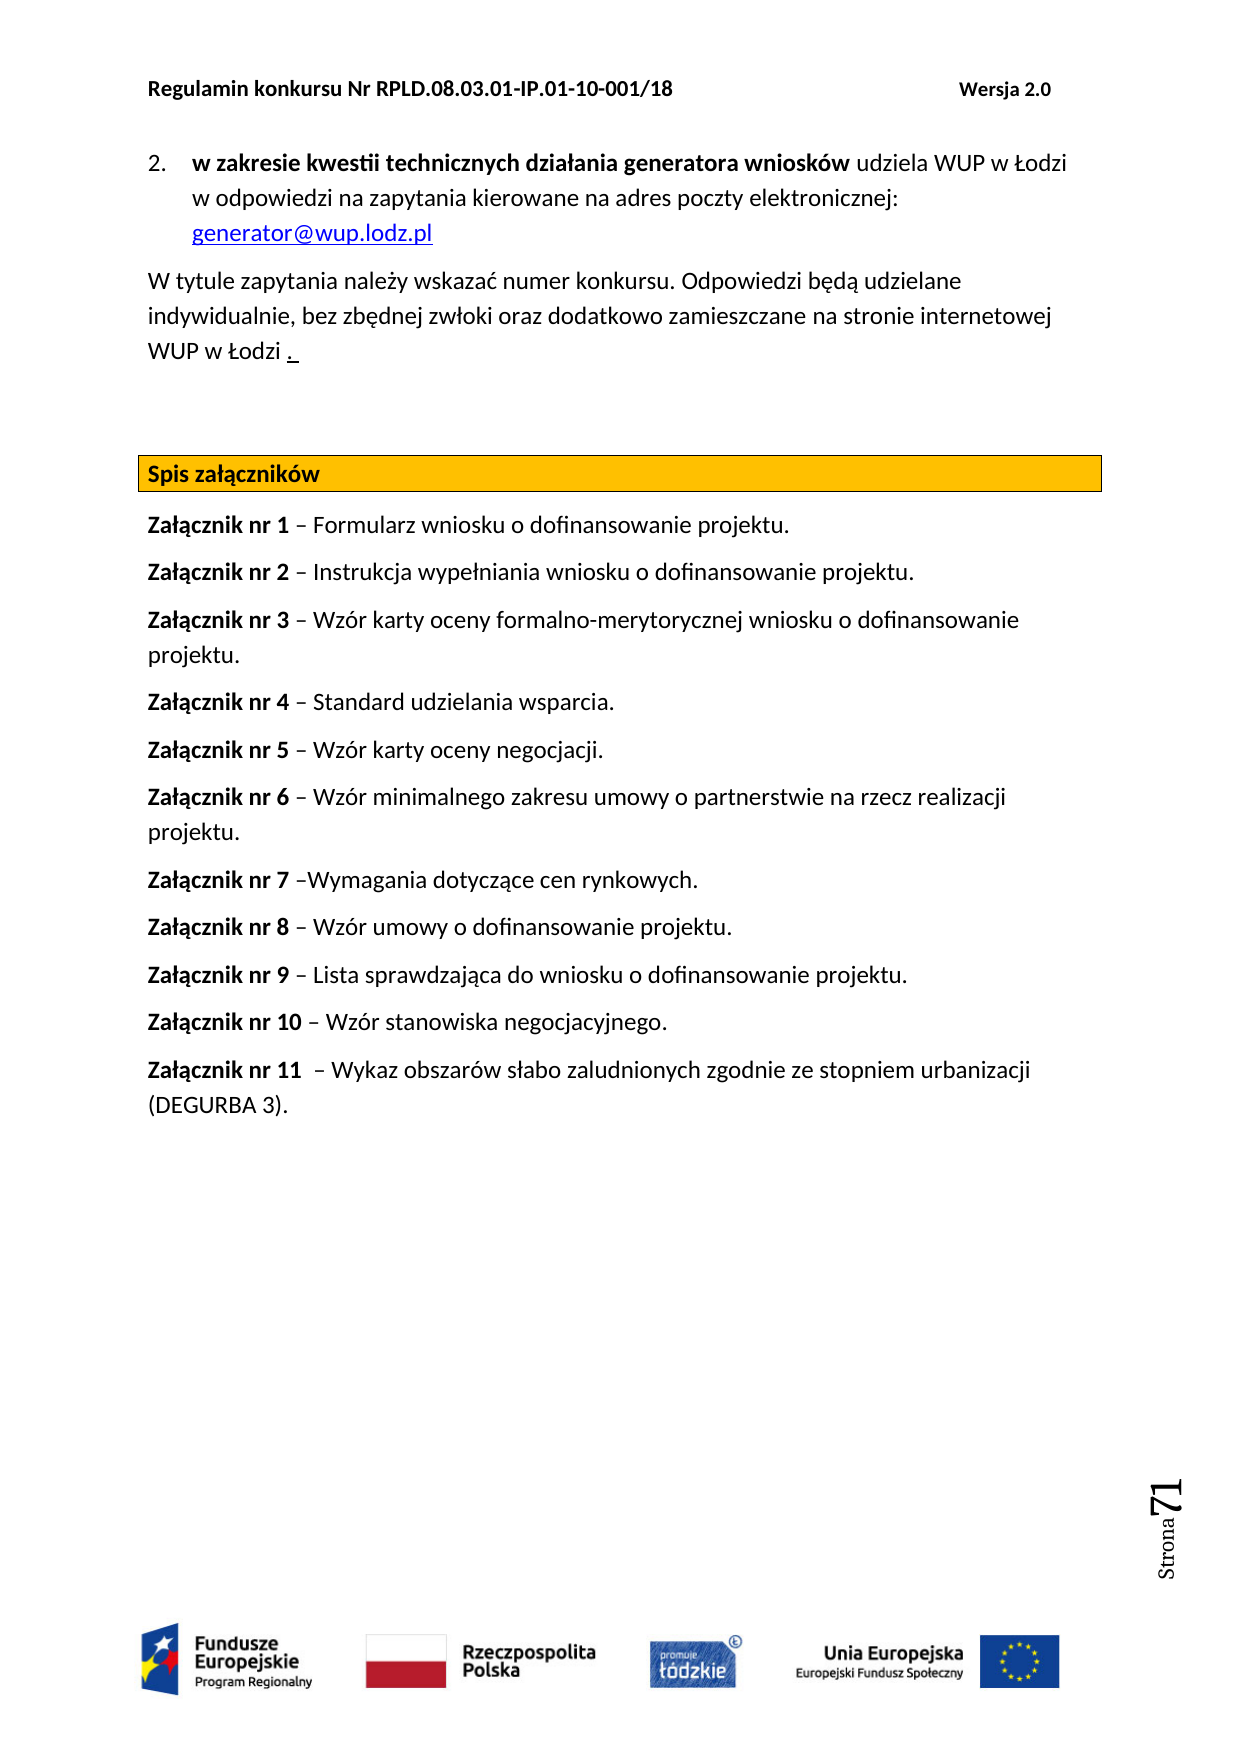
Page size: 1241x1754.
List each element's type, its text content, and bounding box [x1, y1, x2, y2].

text Załącznik nr 8 – Wzór umowy o dofinansowanie projektu. [148, 911, 1093, 942]
text Załącznik nr 6 – Wzór minimalnego zakresu umowy o partnerstwie na rzecz realizacji projektu. [148, 781, 1093, 847]
picture [53, 1561, 1105, 1751]
text Załącznik nr 9 – Lista sprawdzająca do wniosku o dofinansowanie projektu. [148, 959, 1093, 989]
list w zakresie kwestii technicznych działania generatora wniosków udziela WUP w Łodzi w odpowiedzi na zapytania kierowane na adres poczty elektronicznej: generator@wup.lodz.pl [148, 148, 1093, 248]
text W tytule zapytania należy wskazać numer konkursu. Odpowiedzi będą udzielane indywidualnie, bez zbędnej zwłoki oraz dodatkowo zamieszczane na stronie internetowej WUP w Łodzi www.rpo.wup.lodz.pl. [148, 265, 1093, 366]
text Spis załączników [139, 456, 1101, 491]
text Załącznik nr 3 – Wzór karty oceny formalno-merytorycznej wniosku o dofinansowanie projektu. [148, 604, 1093, 669]
text Załącznik nr 11 – Wykaz obszarów słabo zaludnionych zgodnie ze stopniem urbanizacji (DEGURBA 3). [148, 1054, 1093, 1119]
text Załącznik nr 4 – Standard udzielania wsparcia. [148, 686, 1093, 717]
text Załącznik nr 5 – Wzór karty oceny negocjacji. [148, 734, 1093, 764]
text Załącznik nr 7 –Wymagania dotyczące cen rynkowych. [148, 864, 1093, 894]
text Załącznik nr 2 – Instrukcja wypełniania wniosku o dofinansowanie projektu. [148, 556, 1093, 587]
text Załącznik nr 1 – Formularz wniosku o dofinansowanie projektu. [148, 509, 1093, 539]
text Załącznik nr 10 – Wzór stanowiska negocjacyjnego. [148, 1006, 1093, 1037]
